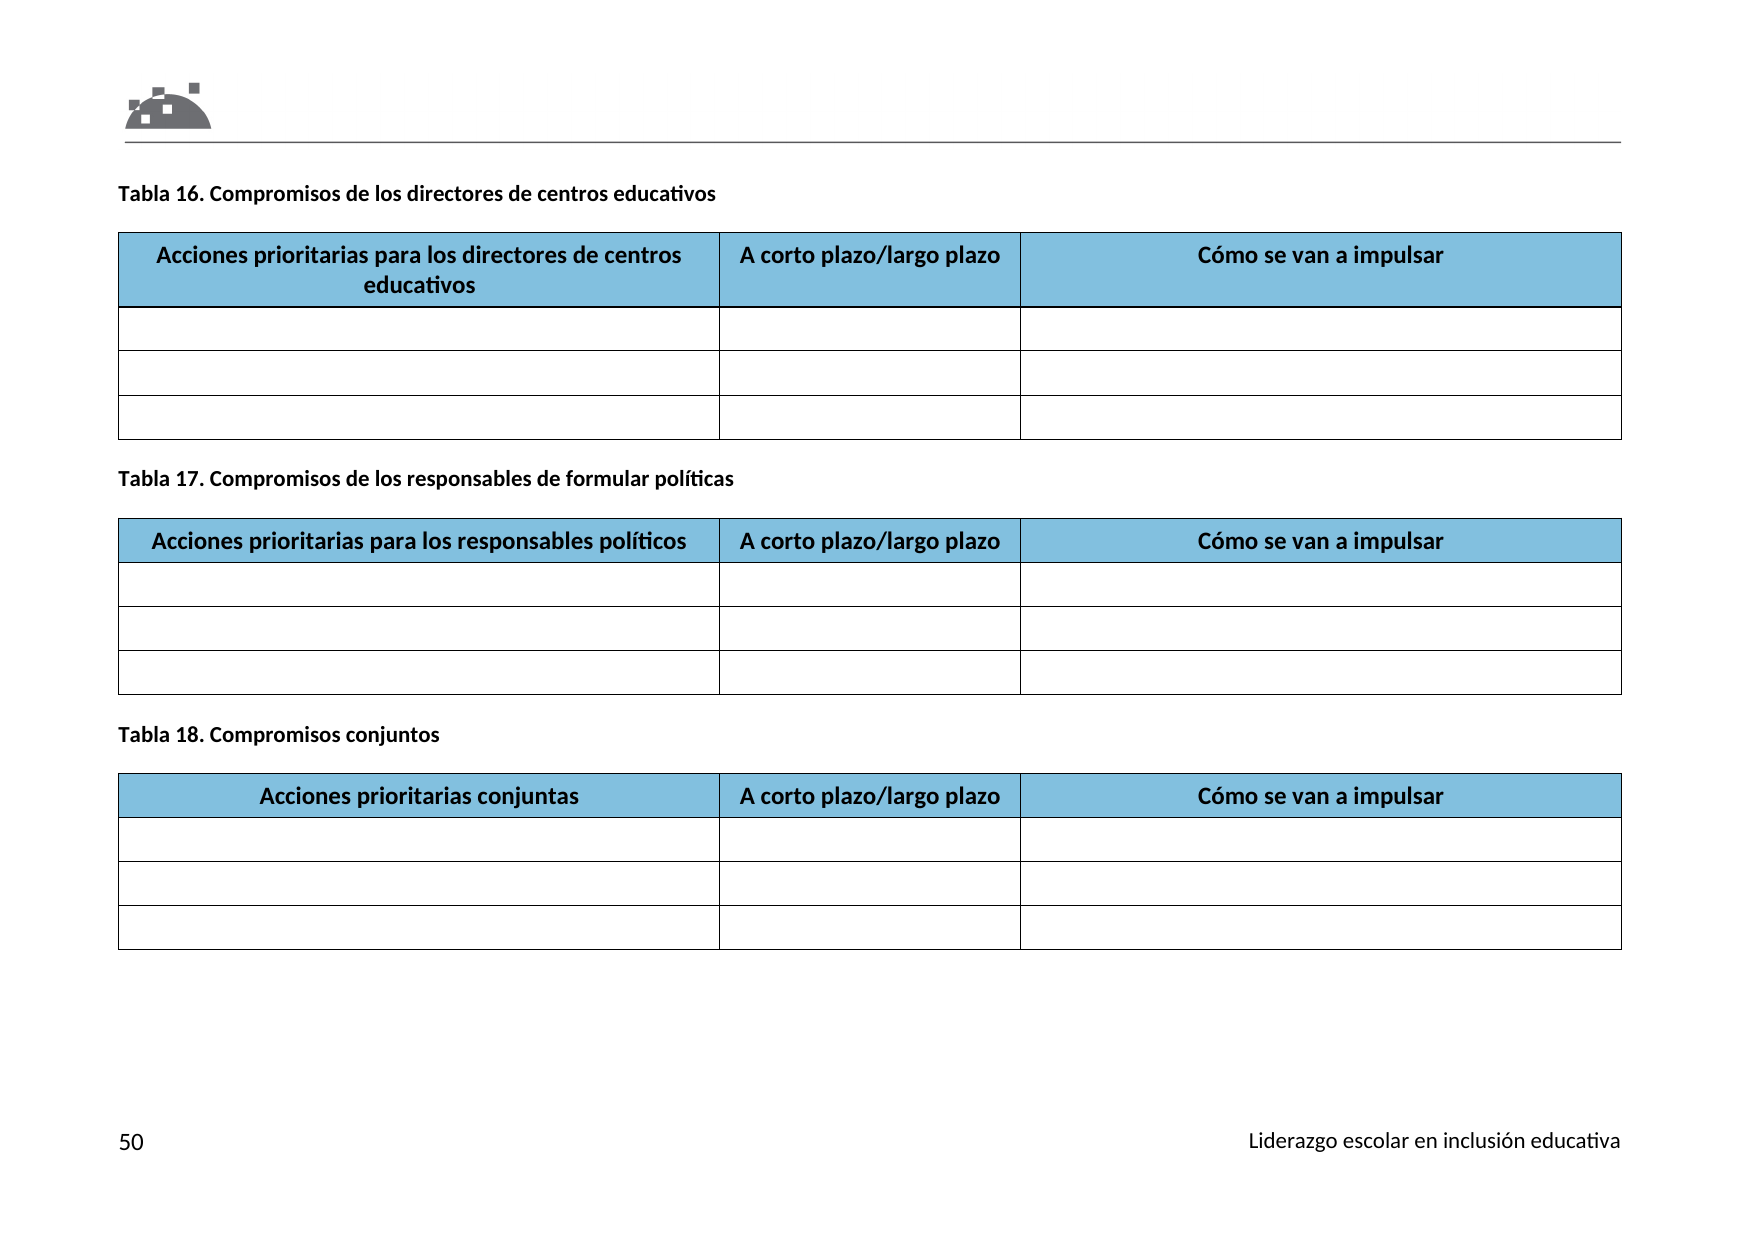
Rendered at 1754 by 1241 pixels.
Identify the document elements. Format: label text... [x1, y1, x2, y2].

table_cell [119, 862, 719, 905]
table_cell [1021, 607, 1621, 650]
table_cell [720, 563, 1020, 606]
table_cell [1021, 351, 1621, 394]
text Tabla 16. Compromisos de los directores de centros educativos [118, 179, 1621, 207]
table_header Cómo se van a impulsar [1021, 519, 1621, 562]
table_header Cómo se van a impulsar [1021, 233, 1621, 306]
table_cell [119, 563, 719, 606]
table_cell [1021, 906, 1621, 949]
table_cell [1021, 563, 1621, 606]
text Tabla 17. Compromisos de los responsables de formular políticas [118, 464, 1621, 493]
table_cell [1021, 396, 1621, 438]
text Tabla 18. Compromisos conjuntos [118, 720, 1621, 748]
table_header A corto plazo/largo plazo [720, 233, 1020, 306]
table_cell [119, 818, 719, 861]
table_cell [119, 906, 719, 949]
table_header Acciones prioritarias conjuntas [119, 774, 719, 817]
table_header A corto plazo/largo plazo [720, 774, 1020, 817]
table_cell [119, 308, 719, 350]
table_cell [720, 651, 1020, 694]
table_cell [1021, 651, 1621, 694]
table_cell [119, 351, 719, 394]
table_header Acciones prioritarias para los responsables políticos [119, 519, 719, 562]
table_cell [1021, 862, 1621, 905]
table_cell [720, 818, 1020, 861]
picture [118, 73, 1622, 150]
table_cell [720, 906, 1020, 949]
table_cell [720, 351, 1020, 394]
table_cell [720, 607, 1020, 650]
table_cell [720, 308, 1020, 350]
table_header A corto plazo/largo plazo [720, 519, 1020, 562]
table_cell [119, 651, 719, 694]
table_header Acciones prioritarias para los directores de centros educativos [119, 233, 719, 306]
table_cell [1021, 818, 1621, 861]
table_cell [119, 607, 719, 650]
table_cell [720, 396, 1020, 438]
table_cell [720, 862, 1020, 905]
table_header Cómo se van a impulsar [1021, 774, 1621, 817]
table_cell [1021, 308, 1621, 350]
table_cell [119, 396, 719, 438]
